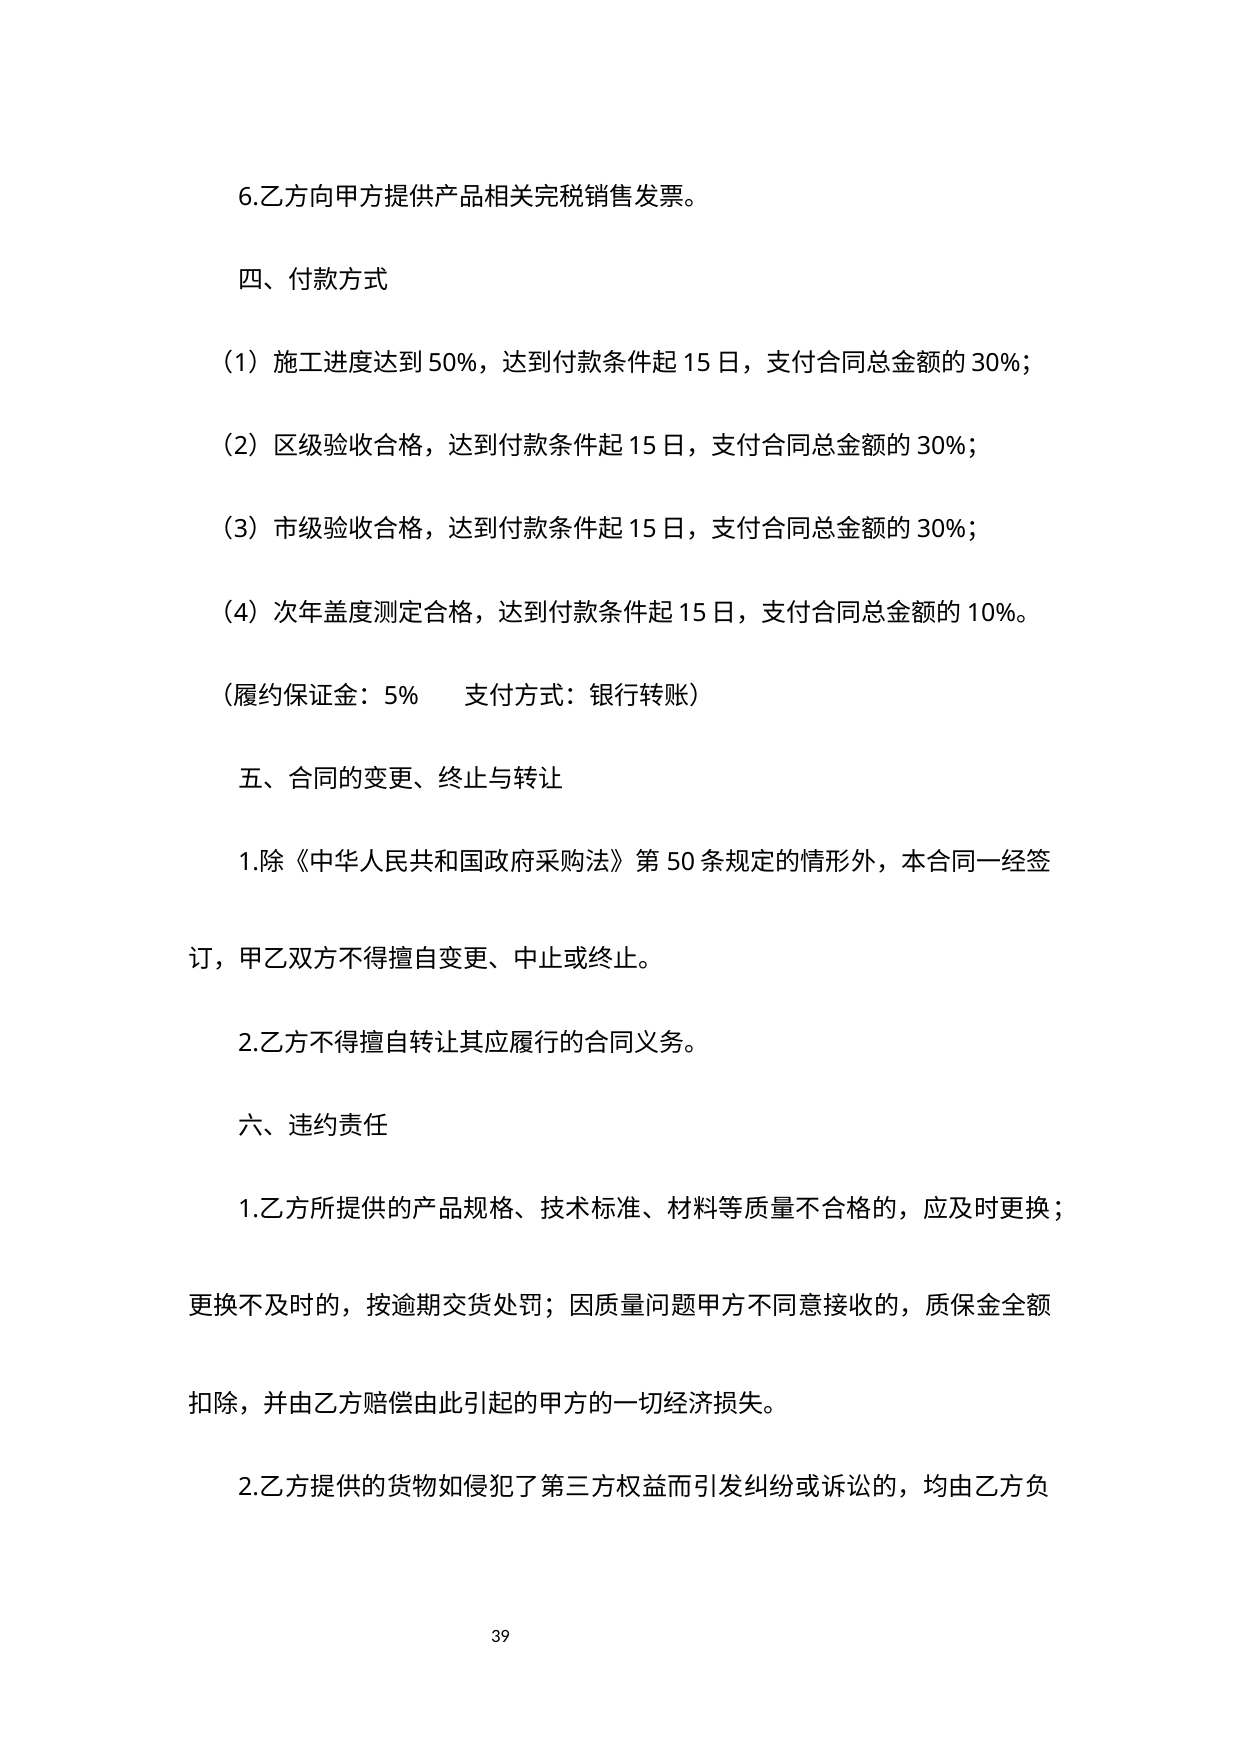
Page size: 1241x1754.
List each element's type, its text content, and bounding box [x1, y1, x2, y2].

text 6.乙方向甲方提供产品相关完税销售发票。 [188, 162, 1052, 227]
text （2）区级验收合格，达到付款条件起15日，支付合同总金额的30%； [188, 411, 1052, 476]
text （1）施工进度达到50%，达到付款条件起15日，支付合同总金额的30%； [188, 328, 1052, 393]
text 六、违约责任 [188, 1091, 1052, 1156]
text （4）次年盖度测定合格，达到付款条件起15日，支付合同总金额的10%。 [188, 578, 1052, 643]
text （3）市级验收合格，达到付款条件起15日，支付合同总金额的30%； [188, 494, 1052, 559]
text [188, 1452, 1052, 1517]
text 2.乙方不得擅自转让其应履行的合同义务。 [188, 1008, 1052, 1073]
text （履约保证金：5% 支付方式：银行转账） [188, 661, 1052, 726]
text 四、付款方式 [188, 245, 1052, 310]
text 五、合同的变更、终止与转让 [188, 744, 1052, 809]
text 1.乙方所提供的产品规格、技术标准、材料等质量不合格的，应及时更换；更换不及时的，按逾期交货处罚；因质量问题甲方不同意接收的，质保金全额扣除，并由乙方赔偿由此引起的甲方的一切经济损失。 [188, 1174, 1052, 1434]
text 1.除《中华人民共和国政府采购法》第50条规定的情形外，本合同一经签订，甲乙双方不得擅自变更、中止或终止。 [188, 827, 1052, 989]
